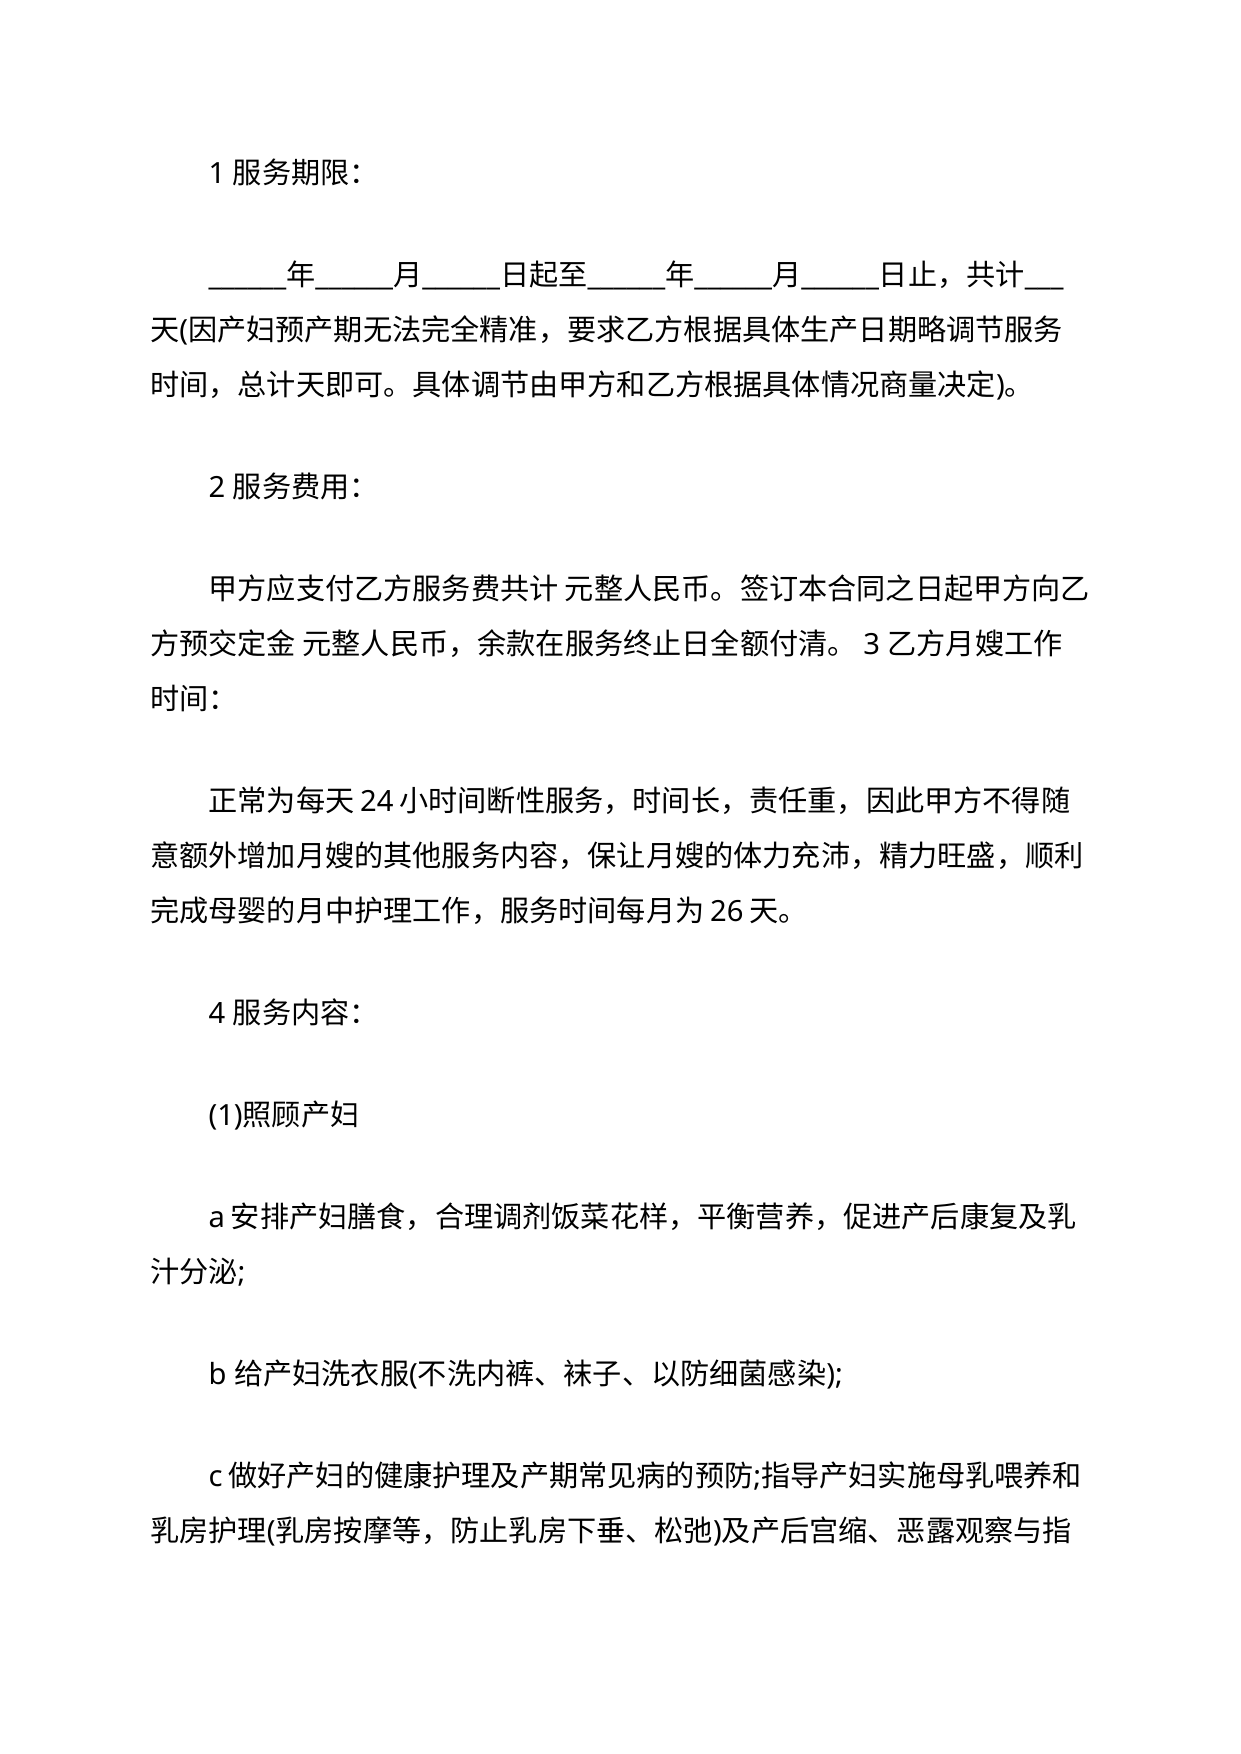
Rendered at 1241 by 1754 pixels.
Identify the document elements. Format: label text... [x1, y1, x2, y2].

text 4 服务内容： [150, 989, 1090, 1032]
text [150, 1452, 1090, 1550]
text 正常为每天24小时间断性服务，时间长，责任重，因此甲方不得随意额外增加月嫂的其他服务内容，保让月嫂的体力充沛，精力旺盛，顺利完成母婴的月中护理工作，服务时间每月为26天。 [150, 778, 1090, 930]
text (1)照顾产妇 [150, 1091, 1090, 1134]
text a安排产妇膳食，合理调剂饭菜花样，平衡营养，促进产后康复及乳汁分泌; [150, 1193, 1090, 1291]
text ______年______月______日起至______年______月______日止，共计___天(因产妇预产期无法完全精准，要求乙方根据具体生产日期略调节服务时间，总计天即可。具体调节由甲方和乙方根据具体情况商量决定)。 [150, 252, 1090, 404]
text b 给产妇洗衣服(不洗内裤、袜子、以防细菌感染); [150, 1350, 1090, 1393]
text 2 服务费用： [150, 464, 1090, 506]
text 1 服务期限： [150, 150, 1090, 192]
text 甲方应支付乙方服务费共计 元整人民币。签订本合同之日起甲方向乙方预交定金 元整人民币，余款在服务终止日全额付清。 3 乙方月嫂工作时间： [150, 566, 1090, 718]
